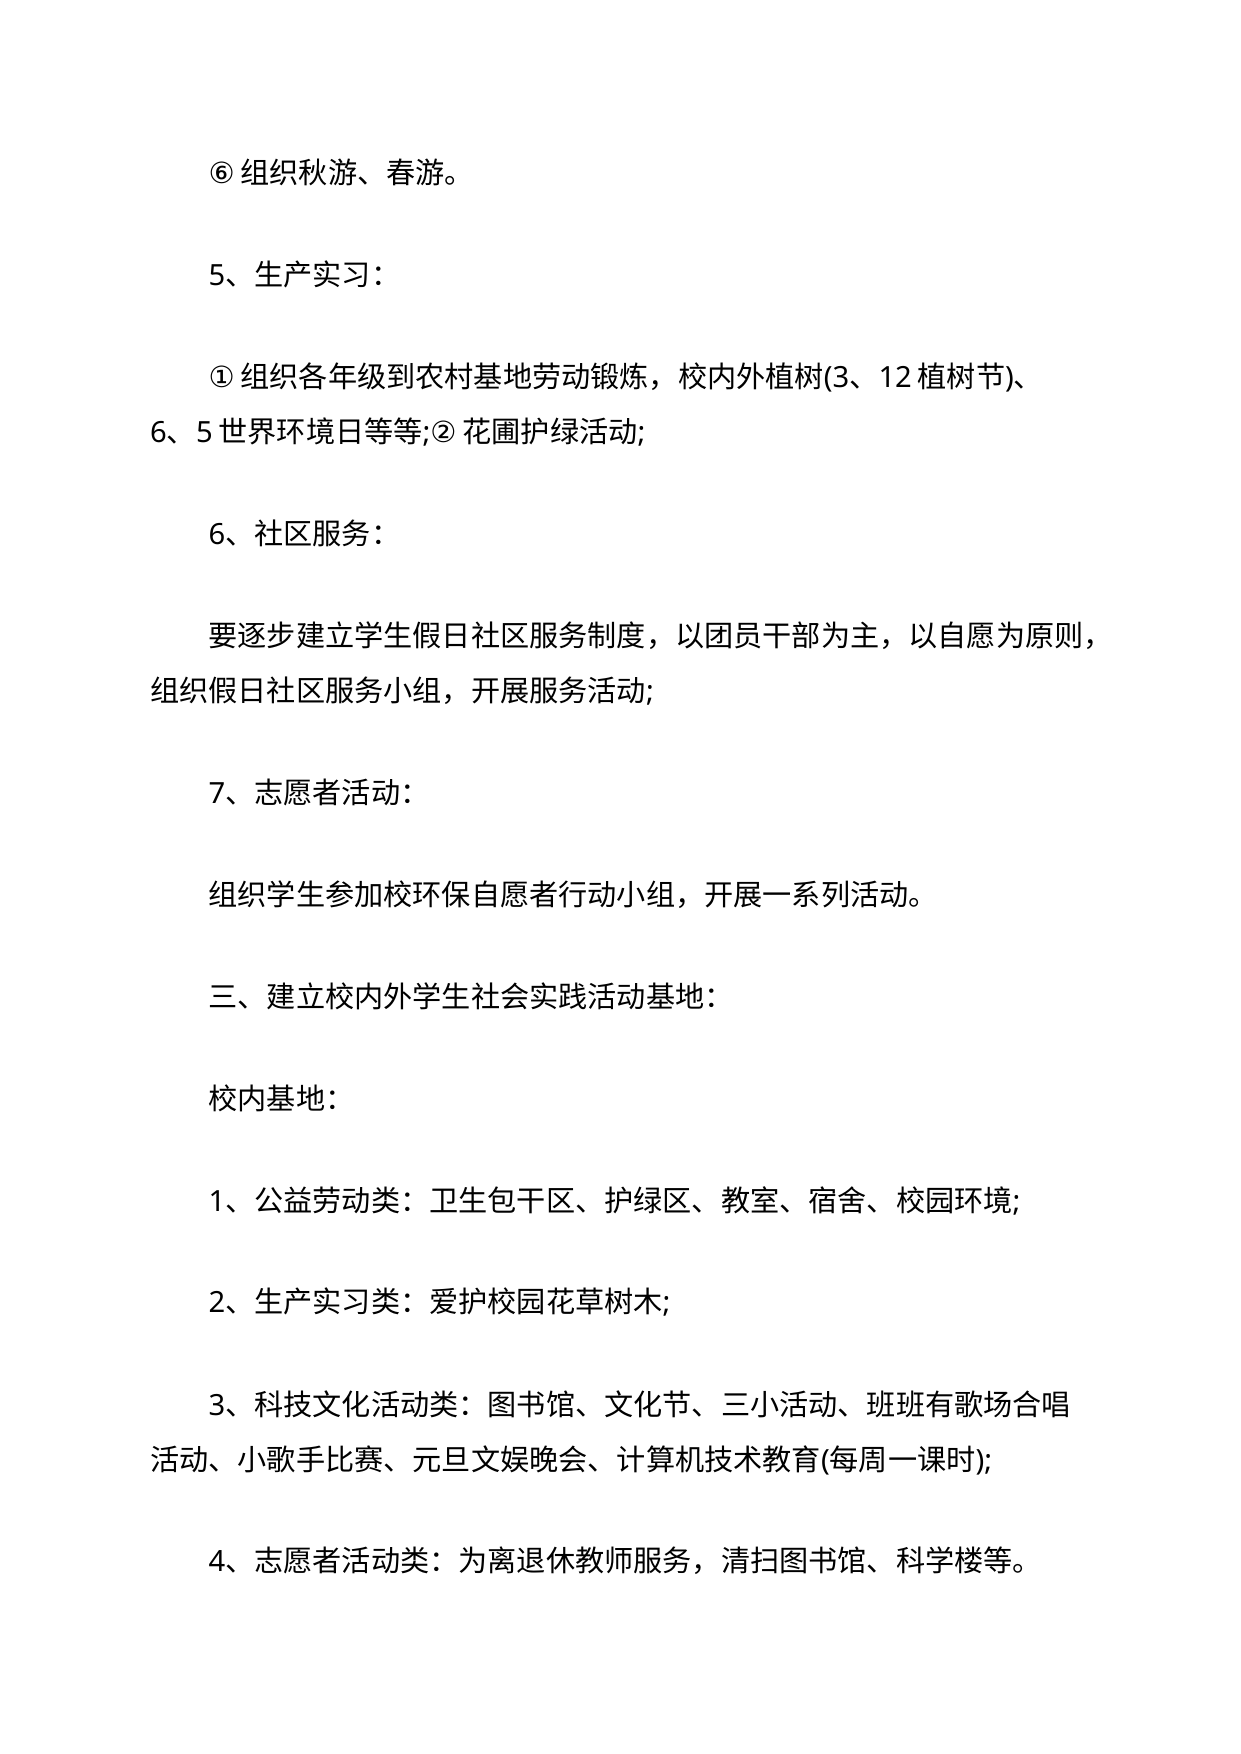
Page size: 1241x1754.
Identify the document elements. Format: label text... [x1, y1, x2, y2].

text 5、生产实习： [150, 252, 1090, 294]
text 校内基地： [150, 1075, 1090, 1118]
text ⑥组织秋游、春游。 [150, 150, 1090, 192]
text 要逐步建立学生假日社区服务制度，以团员干部为主，以自愿为原则，组织假日社区服务小组，开展服务活动; [150, 613, 1090, 710]
text 1、公益劳动类：卫生包干区、护绿区、教室、宿舍、校园环境; [150, 1177, 1090, 1219]
text 7、志愿者活动： [150, 770, 1090, 812]
text 4、志愿者活动类：为离退休教师服务，清扫图书馆、科学楼等。 [150, 1538, 1090, 1580]
text 三、建立校内外学生社会实践活动基地： [150, 973, 1090, 1016]
text 3、科技文化活动类：图书馆、文化节、三小活动、班班有歌场合唱活动、小歌手比赛、元旦文娱晚会、计算机技术教育(每周一课时); [150, 1381, 1090, 1478]
text 组织学生参加校环保自愿者行动小组，开展一系列活动。 [150, 872, 1090, 914]
text 2、生产实习类：爱护校园花草树木; [150, 1279, 1090, 1321]
text 6、社区服务： [150, 511, 1090, 553]
text ①组织各年级到农村基地劳动锻炼，校内外植树(3、12植树节)、6、5世界环境日等等;②花圃护绿活动; [150, 354, 1090, 451]
